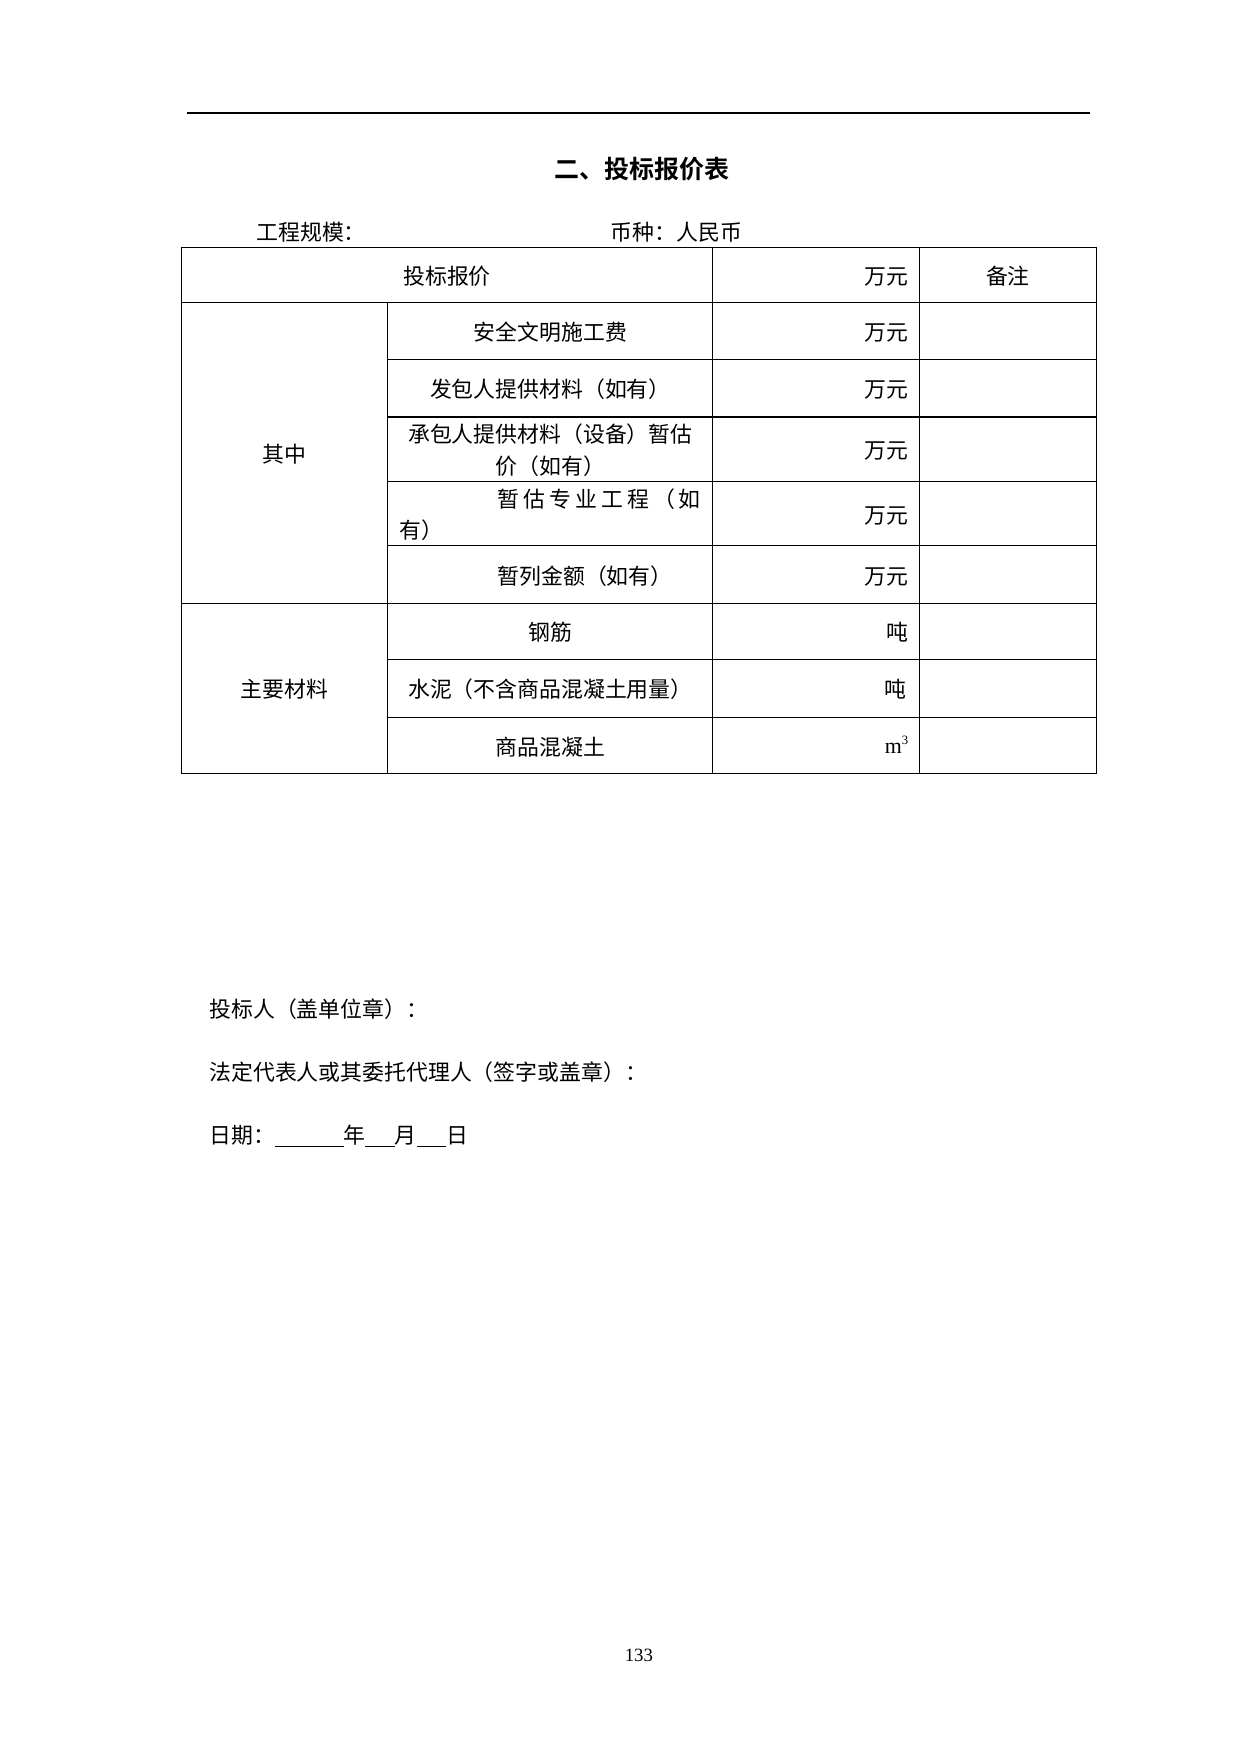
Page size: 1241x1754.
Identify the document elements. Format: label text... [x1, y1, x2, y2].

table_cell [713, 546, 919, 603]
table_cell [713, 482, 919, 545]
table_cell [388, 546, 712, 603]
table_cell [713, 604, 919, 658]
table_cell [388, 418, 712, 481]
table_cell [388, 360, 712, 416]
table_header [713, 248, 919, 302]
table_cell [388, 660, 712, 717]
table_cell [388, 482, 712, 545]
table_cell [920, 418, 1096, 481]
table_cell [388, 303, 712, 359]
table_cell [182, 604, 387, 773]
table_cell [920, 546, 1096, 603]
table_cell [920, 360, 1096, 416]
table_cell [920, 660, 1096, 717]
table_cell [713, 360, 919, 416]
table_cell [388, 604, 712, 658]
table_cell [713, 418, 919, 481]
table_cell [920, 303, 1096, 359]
text 日期： 年 月 日 [187, 1118, 1090, 1150]
text 投标人（盖单位章）： [187, 992, 1090, 1023]
text 法定代表人或其委托代理人（签字或盖章）： [187, 1055, 1090, 1087]
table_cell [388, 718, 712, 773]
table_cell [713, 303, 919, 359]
text 工程规模： 币种：人民币 [169, 215, 1143, 247]
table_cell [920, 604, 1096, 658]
text 二、投标报价表 [187, 150, 1090, 186]
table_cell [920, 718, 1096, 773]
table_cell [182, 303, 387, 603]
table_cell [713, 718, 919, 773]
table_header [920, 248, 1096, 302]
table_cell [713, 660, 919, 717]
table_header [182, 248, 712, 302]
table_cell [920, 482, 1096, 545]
